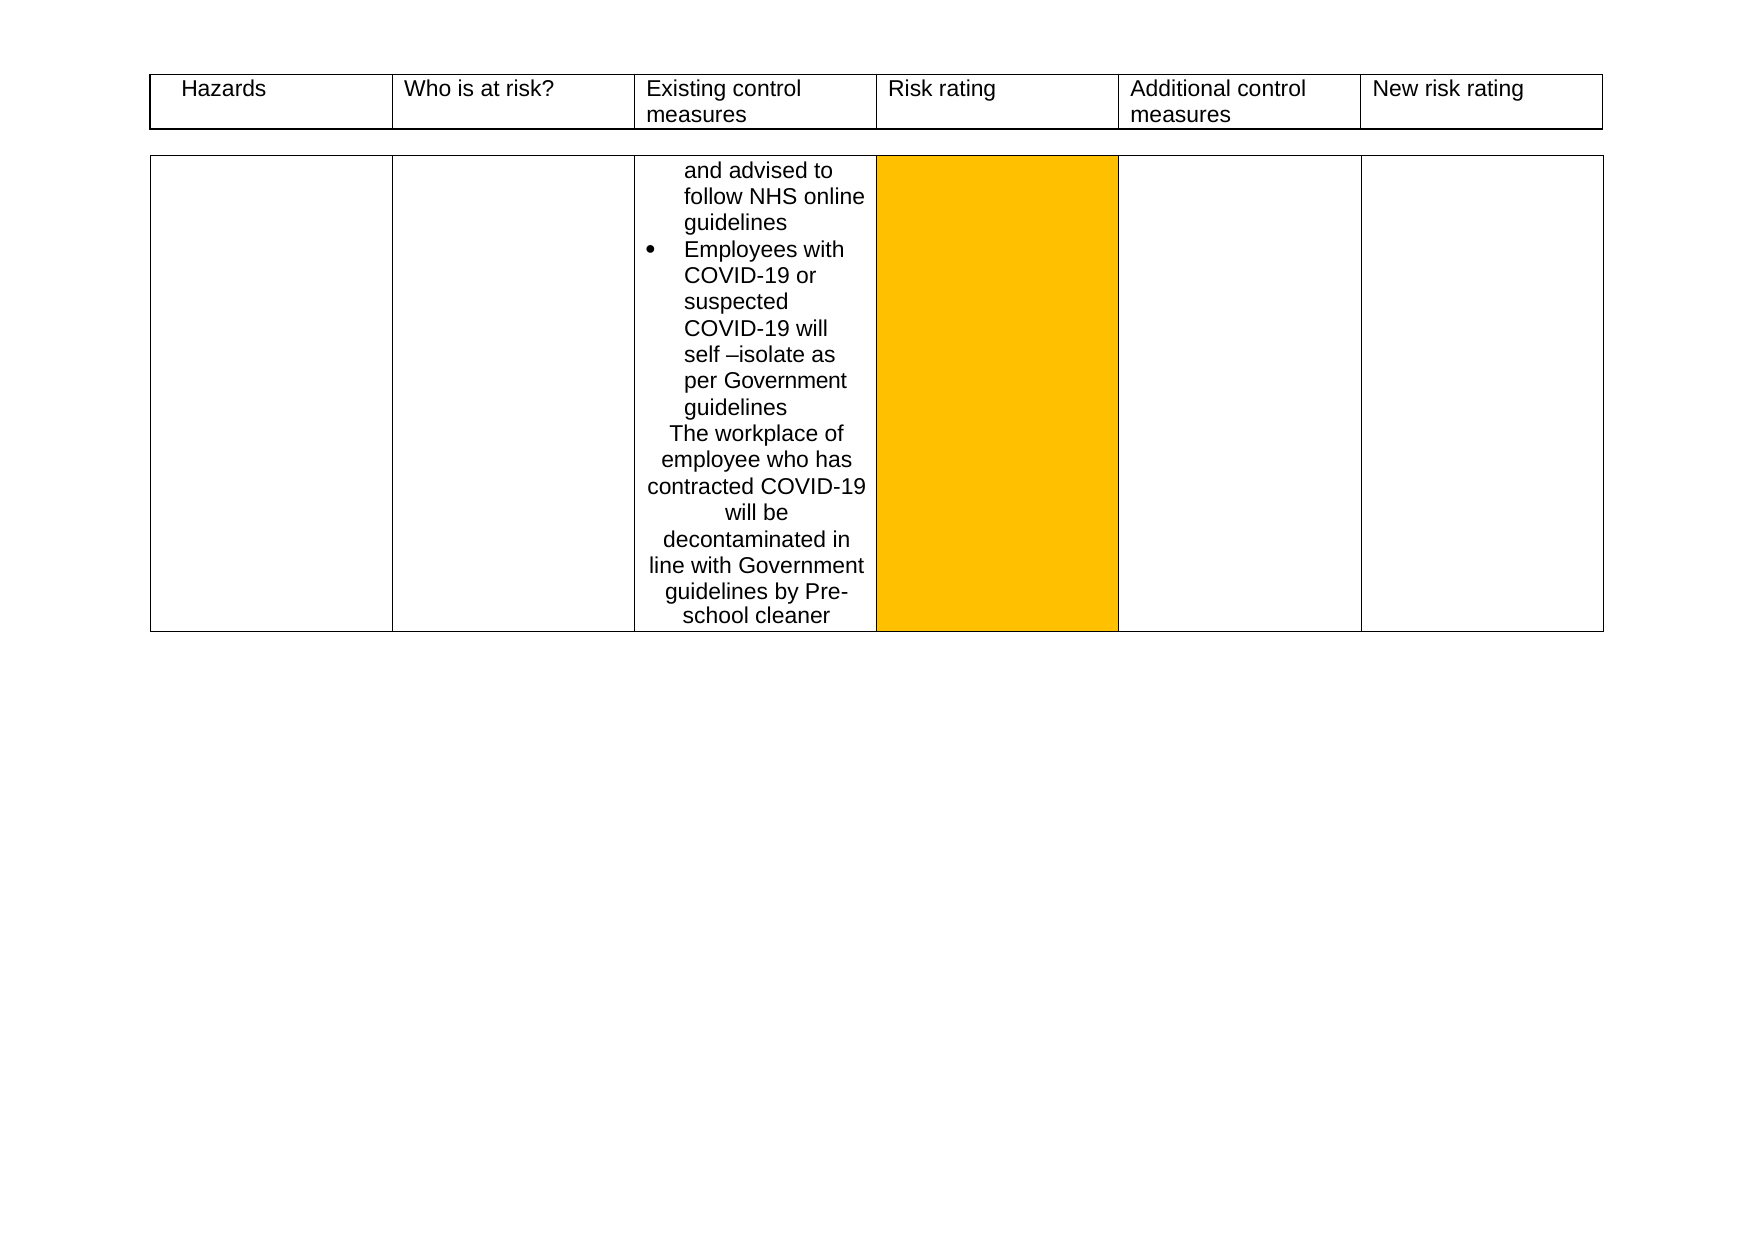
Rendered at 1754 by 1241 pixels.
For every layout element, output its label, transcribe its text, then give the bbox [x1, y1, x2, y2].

table_header [393, 156, 634, 631]
table_header [1362, 156, 1603, 631]
table_header [151, 156, 392, 631]
table_header and advised to follow NHS online guidelines Employees with COVID-19 or suspected COVID-19 will self –isolate as per Government guidelines The workplace of employee who has contracted COVID-19 will be decontaminated in line with Government guidelines by Pre- school cleaner [635, 156, 876, 631]
table_header [1119, 156, 1361, 631]
table_header [877, 156, 1118, 631]
